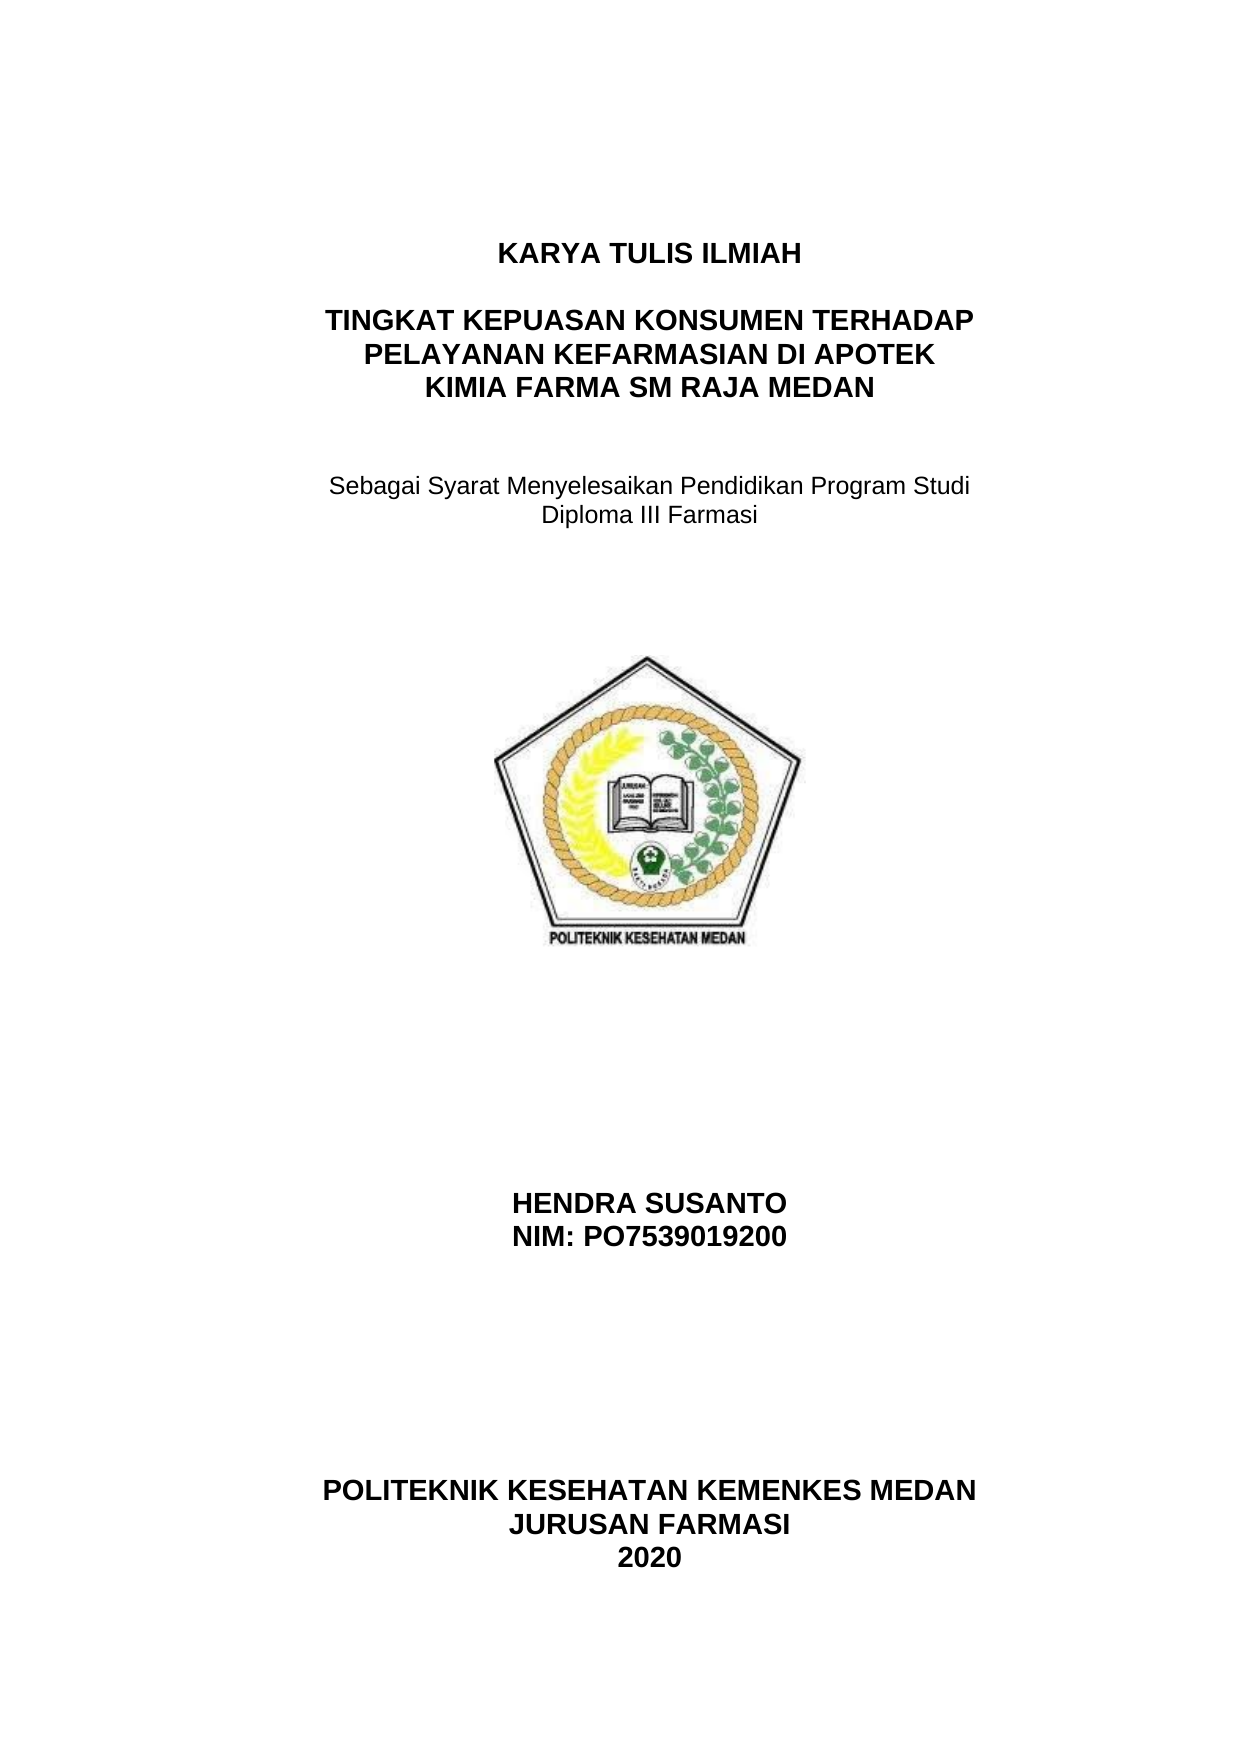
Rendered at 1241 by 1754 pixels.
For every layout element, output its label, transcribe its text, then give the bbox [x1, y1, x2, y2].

picture [493, 655, 806, 951]
text NIM: PO7539019200 [236, 1219, 1063, 1253]
text PELAYANAN KEFARMASIAN DI APOTEK [236, 337, 1063, 370]
text Diploma III Farmasi [236, 500, 1063, 528]
text JURUSAN FARMASI [236, 1507, 1063, 1540]
text HENDRA SUSANTO [236, 1186, 1063, 1219]
text KARYA TULIS ILMIAH [236, 236, 1063, 270]
text TINGKAT KEPUASAN KONSUMEN TERHADAP [236, 303, 1063, 337]
text POLITEKNIK KESEHATAN KEMENKES MEDAN [236, 1473, 1063, 1507]
text KIMIA FARMA SM RAJA MEDAN [236, 370, 1063, 404]
text Sebagai Syarat Menyelesaikan Pendidikan Program Studi [236, 471, 1063, 500]
text 2020 [236, 1540, 1063, 1574]
